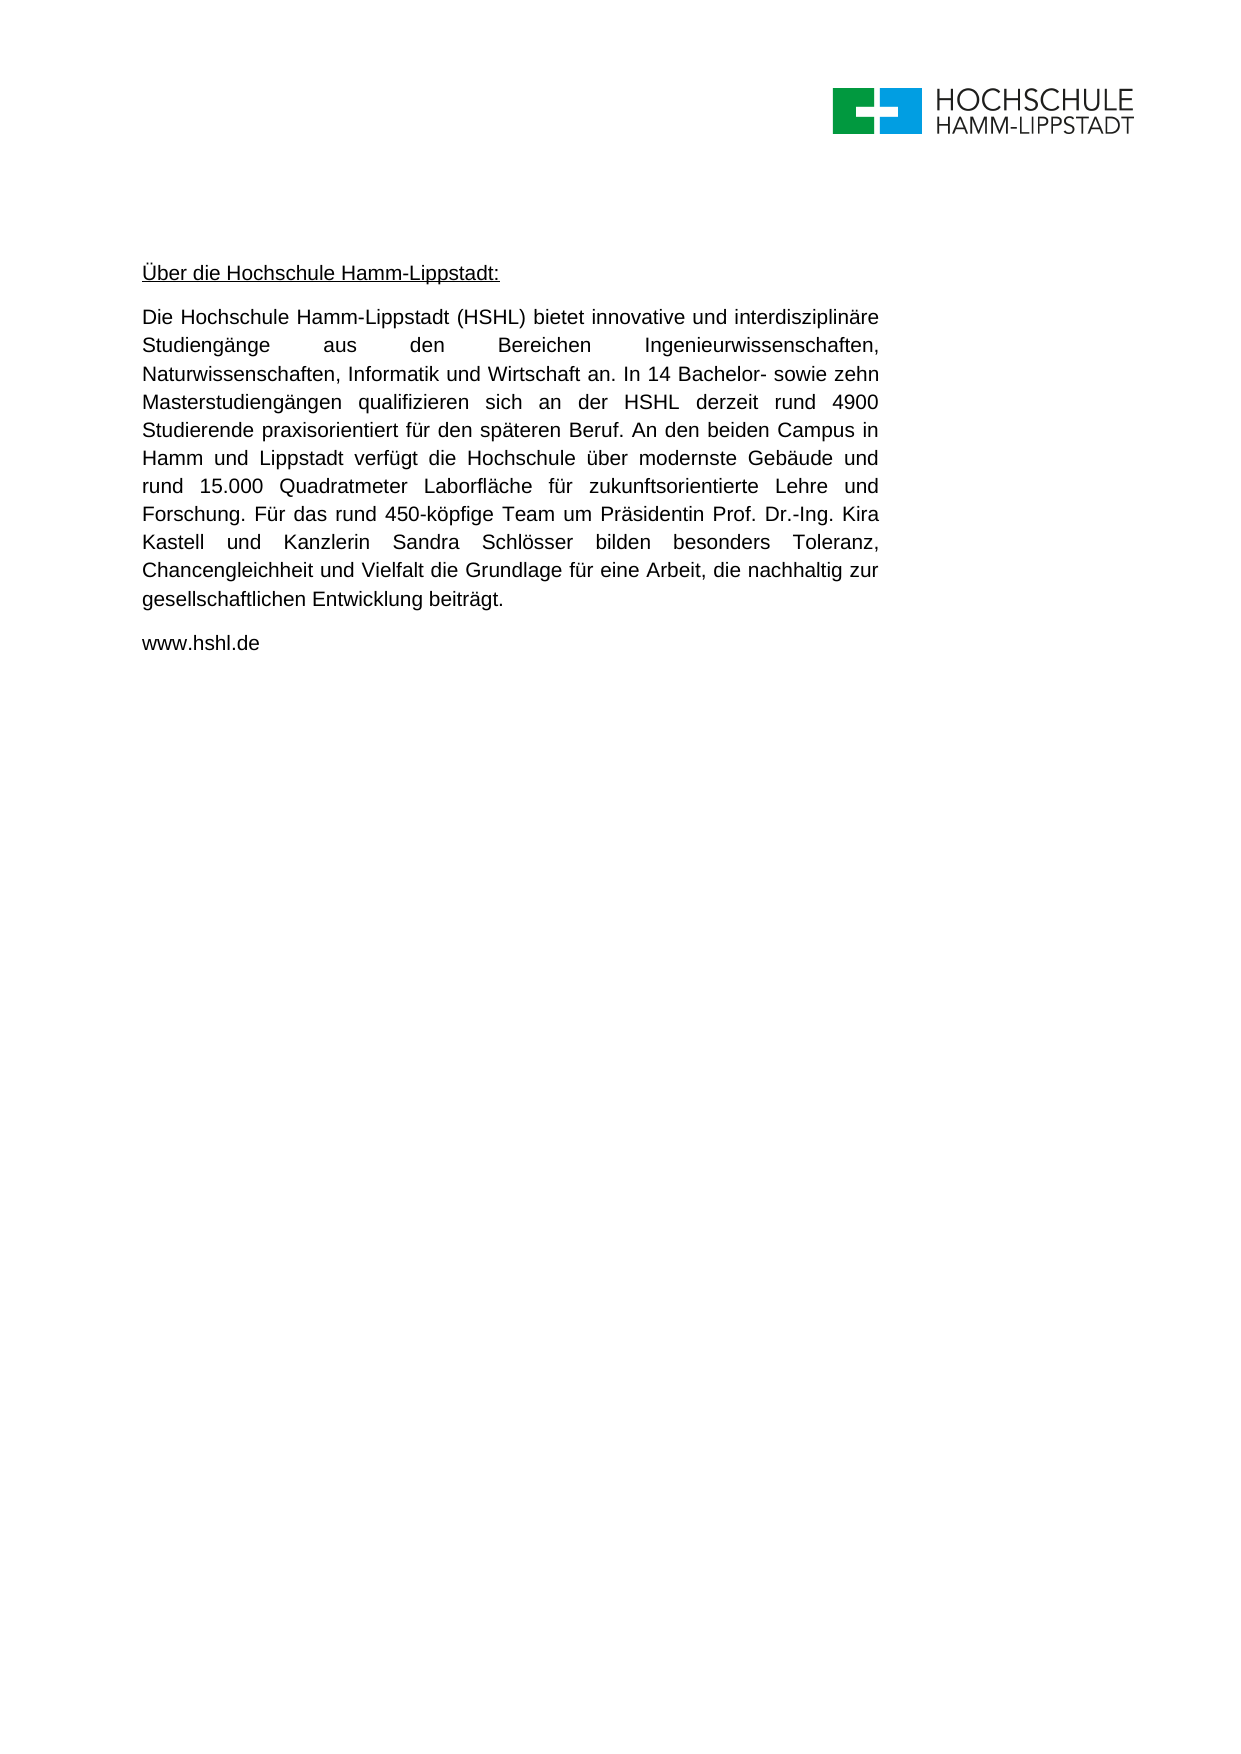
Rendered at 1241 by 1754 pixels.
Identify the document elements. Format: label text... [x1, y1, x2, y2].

text Die Hochschule Hamm-Lippstadt (HSHL) bietet innovative und interdisziplinäre Studiengänge aus den Bereichen Ingenieurwissenschaften, Naturwissenschaften, Informatik und Wirtschaft an. In 14 Bachelor- sowie zehn Masterstudiengängen qualifizieren sich an der HSHL derzeit rund 4900 Studierende praxisorientiert für den späteren Beruf. An den beiden Campus in Hamm und Lippstadt verfügt die Hochschule über modernste Gebäude und rund 15.000 Quadratmeter Laborfläche für zukunftsorientierte Lehre und Forschung. Für das rund 450-köpfige Team um Präsidentin Prof. Dr.-Ing. Kira Kastell und Kanzlerin Sandra Schlösser bilden besonders Toleranz, Chancengleichheit und Vielfalt die Grundlage für eine Arbeit, die nachhaltig zur gesellschaftlichen Entwicklung beiträgt. [142, 302, 880, 612]
picture [832, 88, 897, 134]
picture [923, 88, 1134, 134]
text Über die Hochschule Hamm-Lippstadt: [142, 257, 880, 286]
text www.hshl.de [142, 628, 880, 656]
